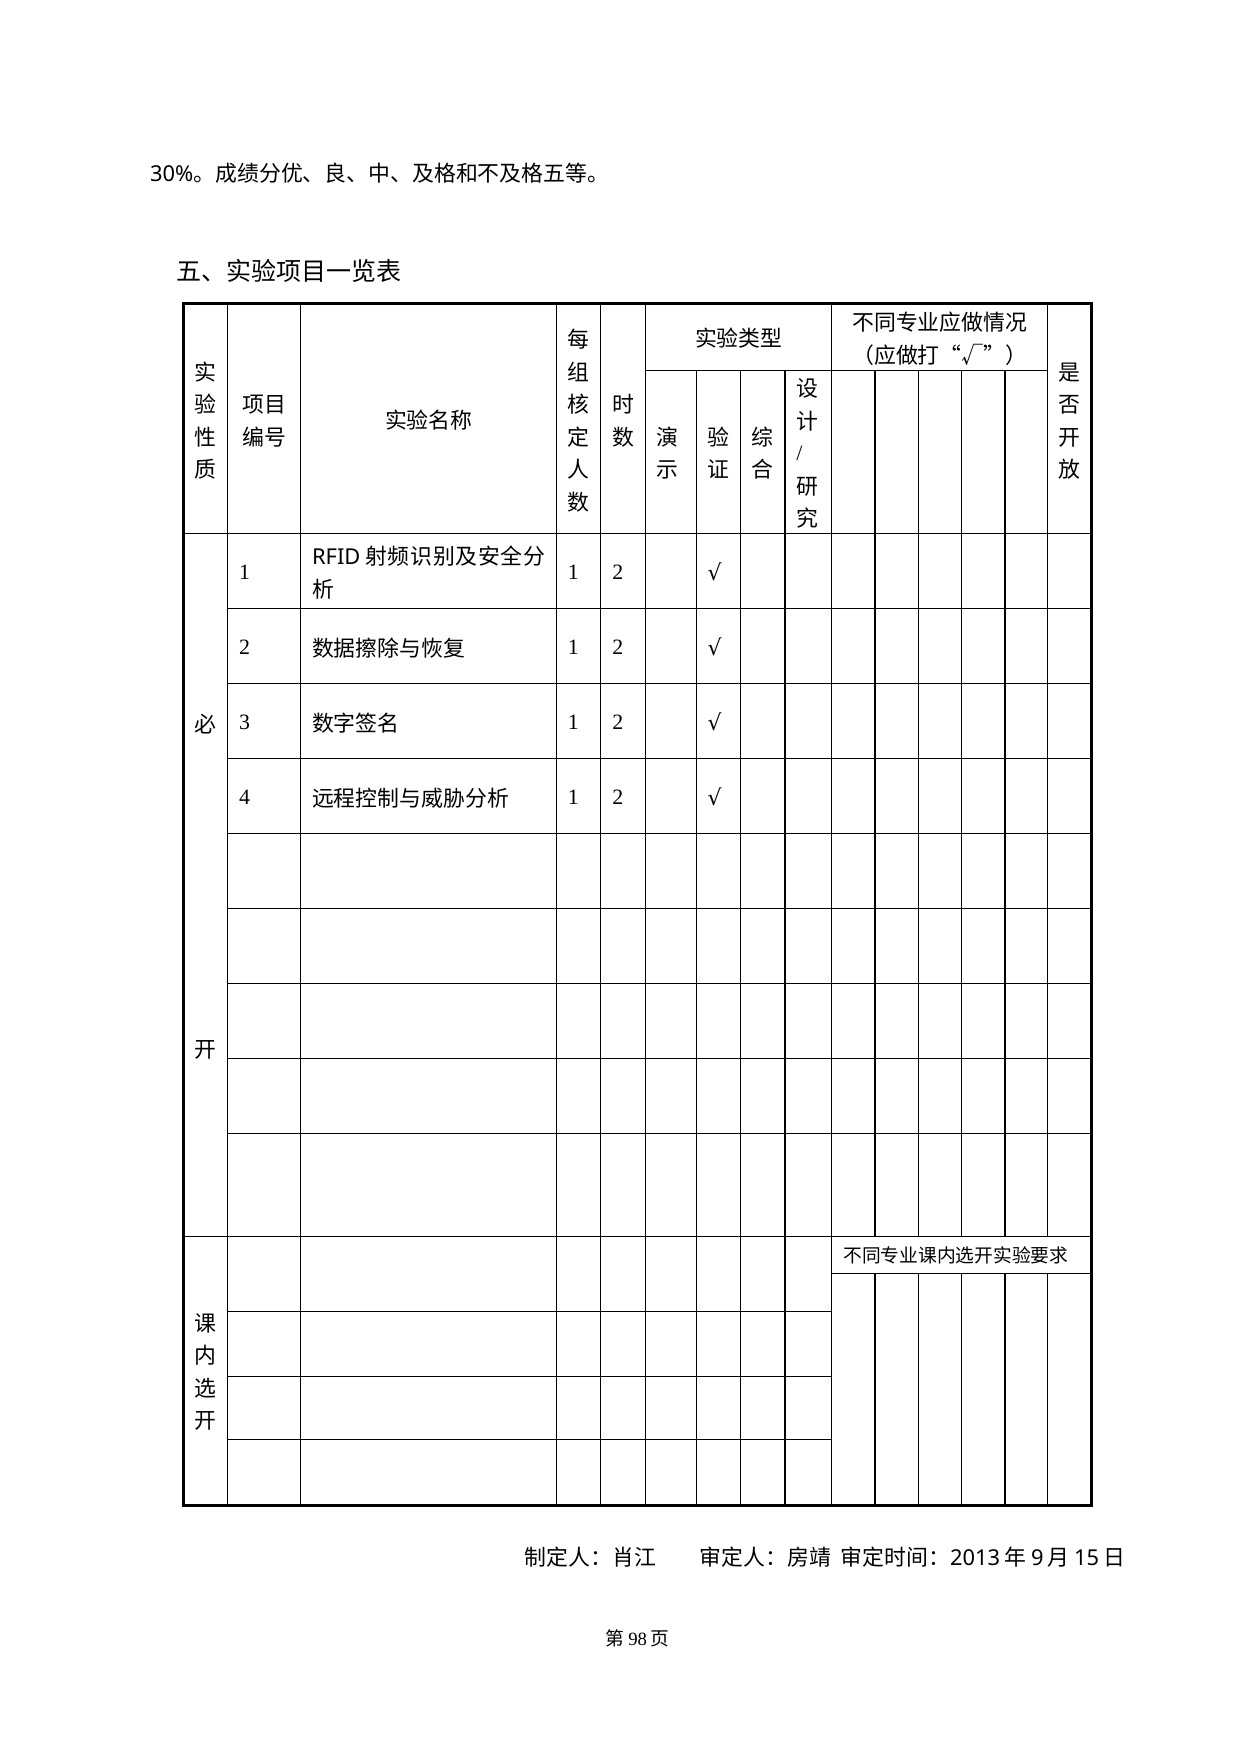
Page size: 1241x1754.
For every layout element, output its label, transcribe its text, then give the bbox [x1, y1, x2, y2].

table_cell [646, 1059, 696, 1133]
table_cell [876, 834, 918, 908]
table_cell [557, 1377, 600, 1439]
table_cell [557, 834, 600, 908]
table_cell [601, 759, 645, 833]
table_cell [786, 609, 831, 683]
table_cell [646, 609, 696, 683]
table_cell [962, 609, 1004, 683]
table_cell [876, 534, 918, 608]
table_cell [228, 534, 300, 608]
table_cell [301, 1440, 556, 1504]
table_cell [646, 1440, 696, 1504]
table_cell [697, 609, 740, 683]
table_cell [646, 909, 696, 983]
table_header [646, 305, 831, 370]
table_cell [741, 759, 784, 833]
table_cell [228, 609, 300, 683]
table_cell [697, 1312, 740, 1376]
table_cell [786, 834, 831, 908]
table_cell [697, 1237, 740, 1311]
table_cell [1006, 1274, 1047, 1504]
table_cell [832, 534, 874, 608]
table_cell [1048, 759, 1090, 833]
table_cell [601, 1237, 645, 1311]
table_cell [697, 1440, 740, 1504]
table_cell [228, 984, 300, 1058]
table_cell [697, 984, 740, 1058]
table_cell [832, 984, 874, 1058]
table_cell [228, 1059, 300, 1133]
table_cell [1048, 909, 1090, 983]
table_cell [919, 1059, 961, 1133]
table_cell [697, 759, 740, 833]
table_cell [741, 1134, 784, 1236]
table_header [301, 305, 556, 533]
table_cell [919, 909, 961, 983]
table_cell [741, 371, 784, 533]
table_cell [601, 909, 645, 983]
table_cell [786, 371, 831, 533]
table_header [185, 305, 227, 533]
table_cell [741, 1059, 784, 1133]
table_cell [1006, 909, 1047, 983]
text 制定人：肖江 审定人：房靖 审定时间：2013年9月15日 [150, 1539, 1125, 1572]
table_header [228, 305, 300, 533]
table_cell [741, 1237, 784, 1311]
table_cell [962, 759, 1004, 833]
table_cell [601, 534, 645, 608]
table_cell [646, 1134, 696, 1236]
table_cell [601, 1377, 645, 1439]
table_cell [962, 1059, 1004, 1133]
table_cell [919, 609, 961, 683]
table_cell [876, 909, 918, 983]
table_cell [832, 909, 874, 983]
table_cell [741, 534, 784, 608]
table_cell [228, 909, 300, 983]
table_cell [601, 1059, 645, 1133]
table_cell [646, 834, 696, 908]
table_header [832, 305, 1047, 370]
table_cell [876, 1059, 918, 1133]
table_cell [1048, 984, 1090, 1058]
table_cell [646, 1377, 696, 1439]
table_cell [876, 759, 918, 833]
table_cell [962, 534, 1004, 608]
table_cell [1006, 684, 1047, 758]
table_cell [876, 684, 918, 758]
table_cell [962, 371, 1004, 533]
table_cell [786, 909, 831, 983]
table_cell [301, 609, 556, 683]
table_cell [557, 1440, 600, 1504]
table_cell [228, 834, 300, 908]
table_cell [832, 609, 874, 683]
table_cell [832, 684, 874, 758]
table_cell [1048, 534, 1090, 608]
text 五、实验项目一览表 [150, 237, 1125, 302]
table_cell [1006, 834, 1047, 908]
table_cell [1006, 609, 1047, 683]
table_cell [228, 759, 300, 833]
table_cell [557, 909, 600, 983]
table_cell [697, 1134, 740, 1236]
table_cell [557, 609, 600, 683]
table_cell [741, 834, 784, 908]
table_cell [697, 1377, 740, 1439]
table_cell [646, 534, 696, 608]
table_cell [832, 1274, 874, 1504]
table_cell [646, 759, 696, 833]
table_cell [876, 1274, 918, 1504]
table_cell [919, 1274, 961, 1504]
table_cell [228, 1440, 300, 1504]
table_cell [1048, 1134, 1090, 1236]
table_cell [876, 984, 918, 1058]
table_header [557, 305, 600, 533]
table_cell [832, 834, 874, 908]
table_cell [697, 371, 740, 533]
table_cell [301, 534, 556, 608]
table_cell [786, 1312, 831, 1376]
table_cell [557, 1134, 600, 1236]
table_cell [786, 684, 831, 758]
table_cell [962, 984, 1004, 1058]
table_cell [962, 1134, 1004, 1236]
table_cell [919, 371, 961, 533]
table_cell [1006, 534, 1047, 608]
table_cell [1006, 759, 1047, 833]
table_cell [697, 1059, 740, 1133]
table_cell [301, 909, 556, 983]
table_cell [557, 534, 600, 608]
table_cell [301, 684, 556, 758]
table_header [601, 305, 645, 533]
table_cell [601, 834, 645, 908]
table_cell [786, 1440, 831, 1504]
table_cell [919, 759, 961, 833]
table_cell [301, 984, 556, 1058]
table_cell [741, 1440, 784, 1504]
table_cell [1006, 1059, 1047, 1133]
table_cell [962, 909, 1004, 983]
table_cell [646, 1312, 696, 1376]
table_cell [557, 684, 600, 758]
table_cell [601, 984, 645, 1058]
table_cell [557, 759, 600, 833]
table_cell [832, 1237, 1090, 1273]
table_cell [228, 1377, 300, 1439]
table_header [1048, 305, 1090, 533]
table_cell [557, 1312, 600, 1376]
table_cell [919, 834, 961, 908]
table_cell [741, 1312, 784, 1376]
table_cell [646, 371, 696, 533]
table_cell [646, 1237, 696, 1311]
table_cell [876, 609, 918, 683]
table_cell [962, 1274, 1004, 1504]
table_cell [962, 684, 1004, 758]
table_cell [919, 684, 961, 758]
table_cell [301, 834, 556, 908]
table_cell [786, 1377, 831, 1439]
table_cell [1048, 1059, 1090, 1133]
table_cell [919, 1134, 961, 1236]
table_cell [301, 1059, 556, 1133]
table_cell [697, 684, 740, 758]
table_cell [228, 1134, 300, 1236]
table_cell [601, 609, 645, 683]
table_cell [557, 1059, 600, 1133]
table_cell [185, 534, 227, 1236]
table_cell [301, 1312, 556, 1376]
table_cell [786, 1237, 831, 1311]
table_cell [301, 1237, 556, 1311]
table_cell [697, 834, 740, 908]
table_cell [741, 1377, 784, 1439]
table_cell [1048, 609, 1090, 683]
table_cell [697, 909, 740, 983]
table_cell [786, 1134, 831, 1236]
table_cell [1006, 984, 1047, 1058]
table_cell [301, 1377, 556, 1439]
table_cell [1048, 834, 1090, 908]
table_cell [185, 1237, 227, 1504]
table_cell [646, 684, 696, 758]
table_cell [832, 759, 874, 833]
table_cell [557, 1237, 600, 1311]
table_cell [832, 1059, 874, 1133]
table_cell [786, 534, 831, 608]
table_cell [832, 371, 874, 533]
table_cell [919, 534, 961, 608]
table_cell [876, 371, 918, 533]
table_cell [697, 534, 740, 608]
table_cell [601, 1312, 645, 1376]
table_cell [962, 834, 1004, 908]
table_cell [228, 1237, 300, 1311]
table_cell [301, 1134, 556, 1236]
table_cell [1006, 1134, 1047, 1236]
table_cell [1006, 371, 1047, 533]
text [150, 155, 1125, 188]
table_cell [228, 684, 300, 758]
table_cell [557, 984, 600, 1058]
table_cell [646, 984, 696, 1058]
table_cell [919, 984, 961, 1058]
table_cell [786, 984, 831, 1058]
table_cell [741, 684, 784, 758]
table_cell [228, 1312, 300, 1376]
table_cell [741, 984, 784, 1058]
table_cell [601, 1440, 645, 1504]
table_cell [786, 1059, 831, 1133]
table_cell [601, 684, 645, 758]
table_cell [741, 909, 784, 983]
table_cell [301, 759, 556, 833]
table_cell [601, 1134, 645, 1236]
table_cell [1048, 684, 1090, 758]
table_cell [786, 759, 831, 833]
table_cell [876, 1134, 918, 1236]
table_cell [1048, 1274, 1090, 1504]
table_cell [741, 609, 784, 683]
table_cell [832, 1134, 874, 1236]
